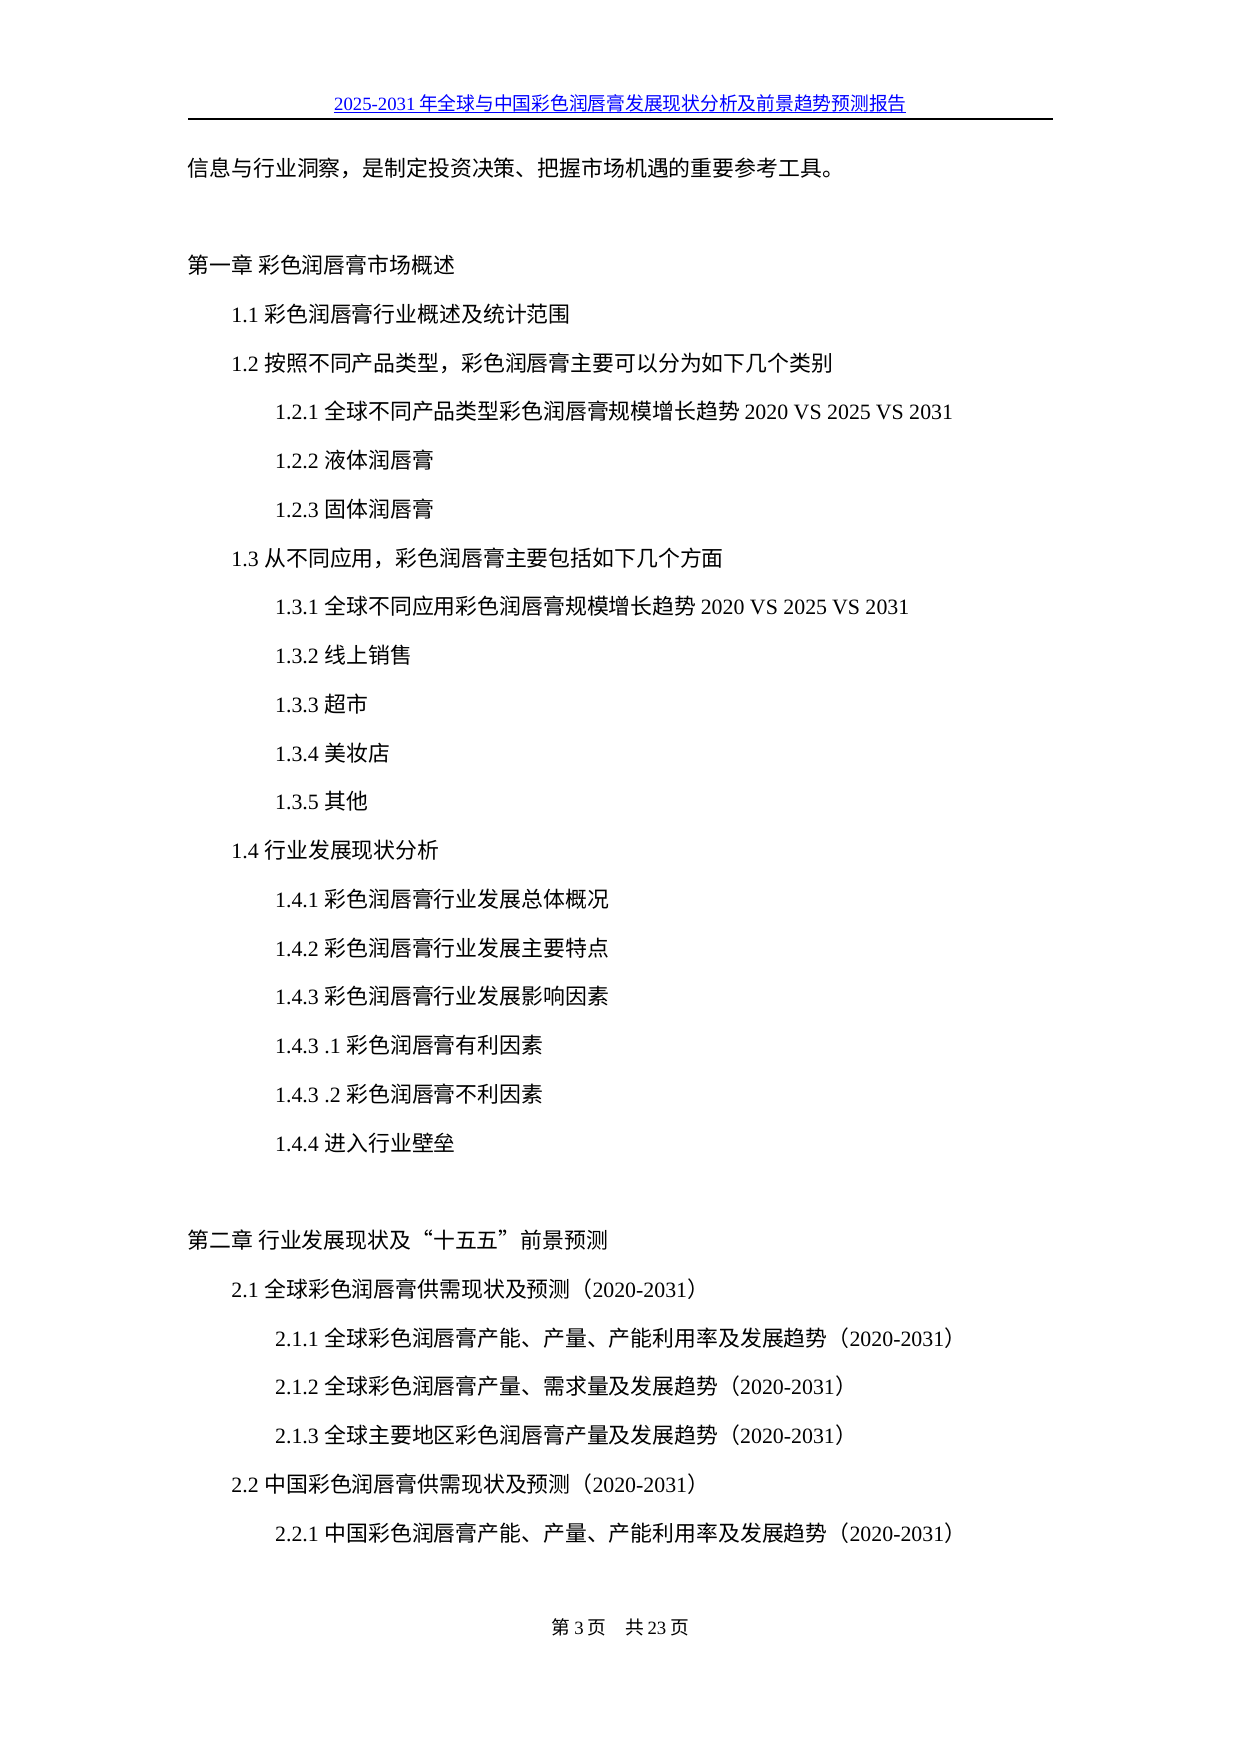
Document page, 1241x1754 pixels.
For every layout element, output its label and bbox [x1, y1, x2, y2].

text [187, 150, 1053, 1548]
